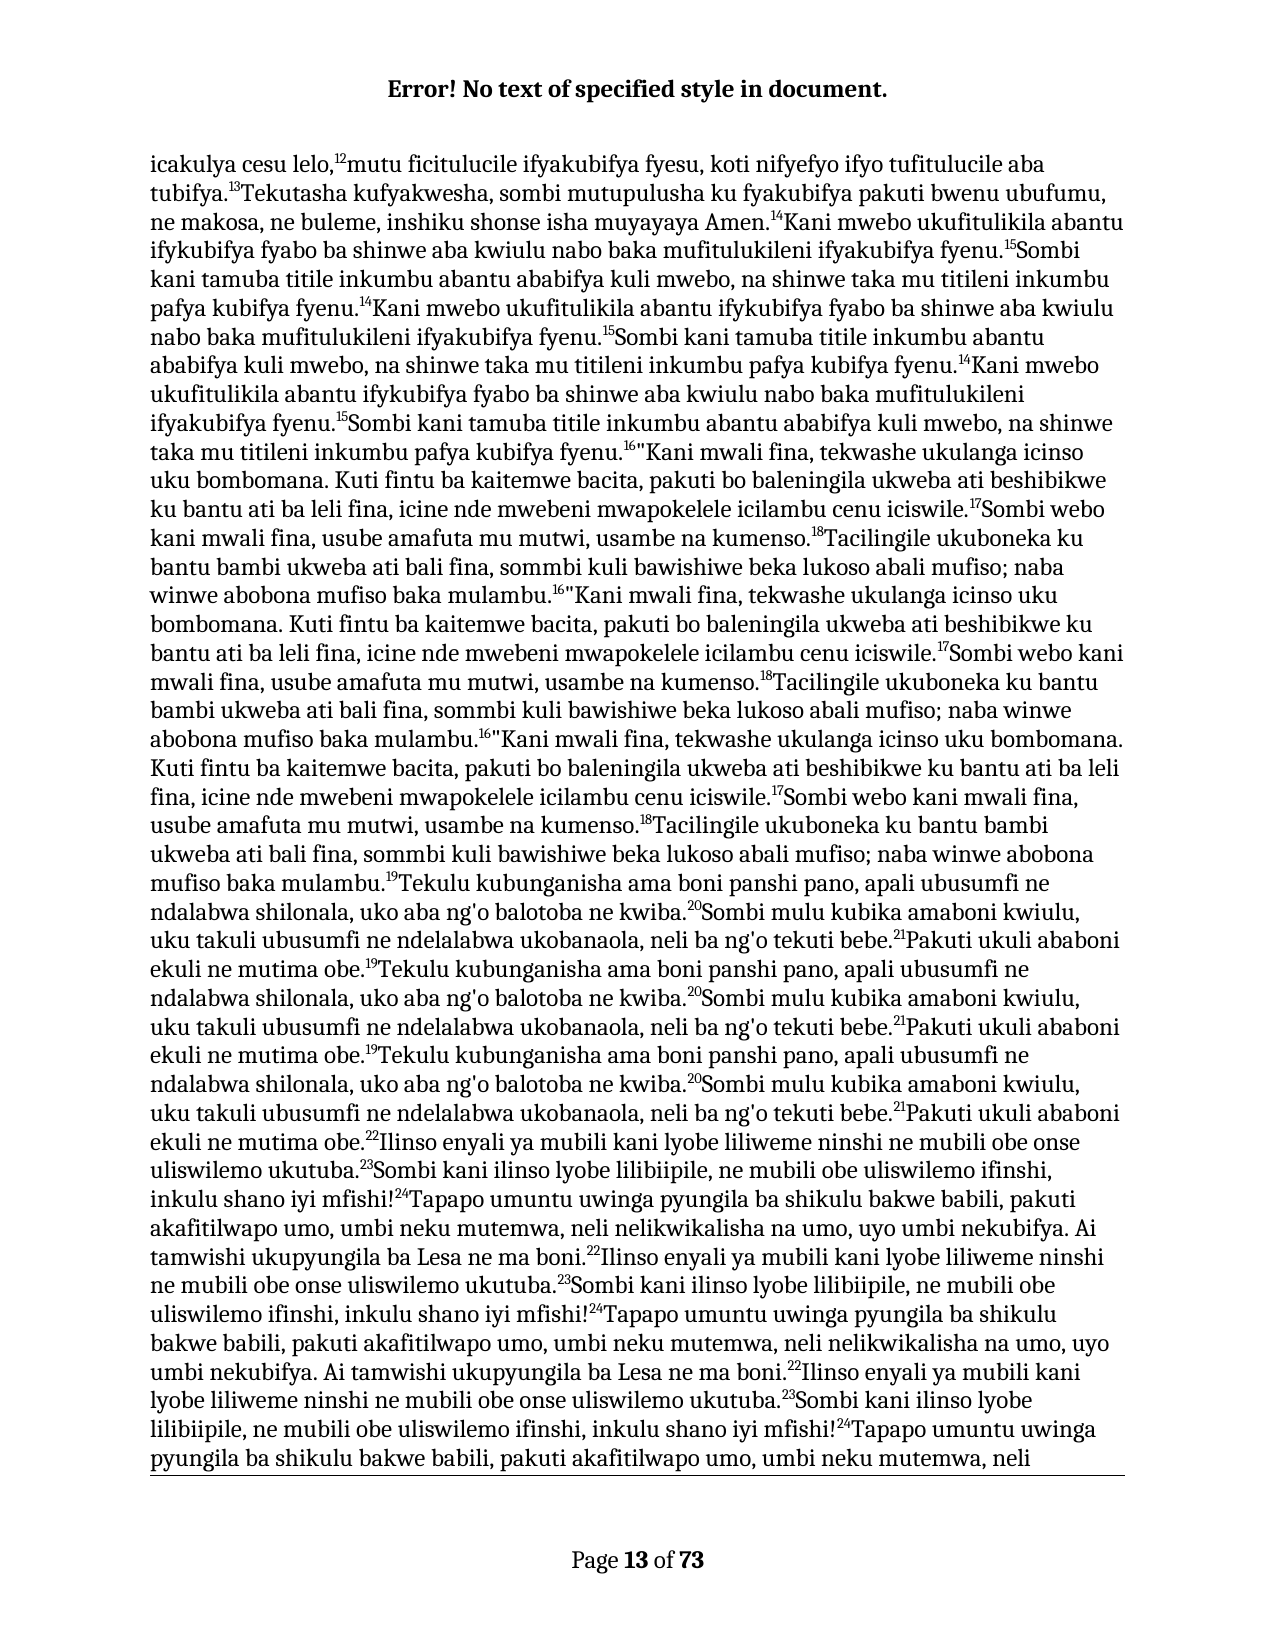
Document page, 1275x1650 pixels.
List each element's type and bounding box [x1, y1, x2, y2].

text [150, 150, 1125, 1475]
